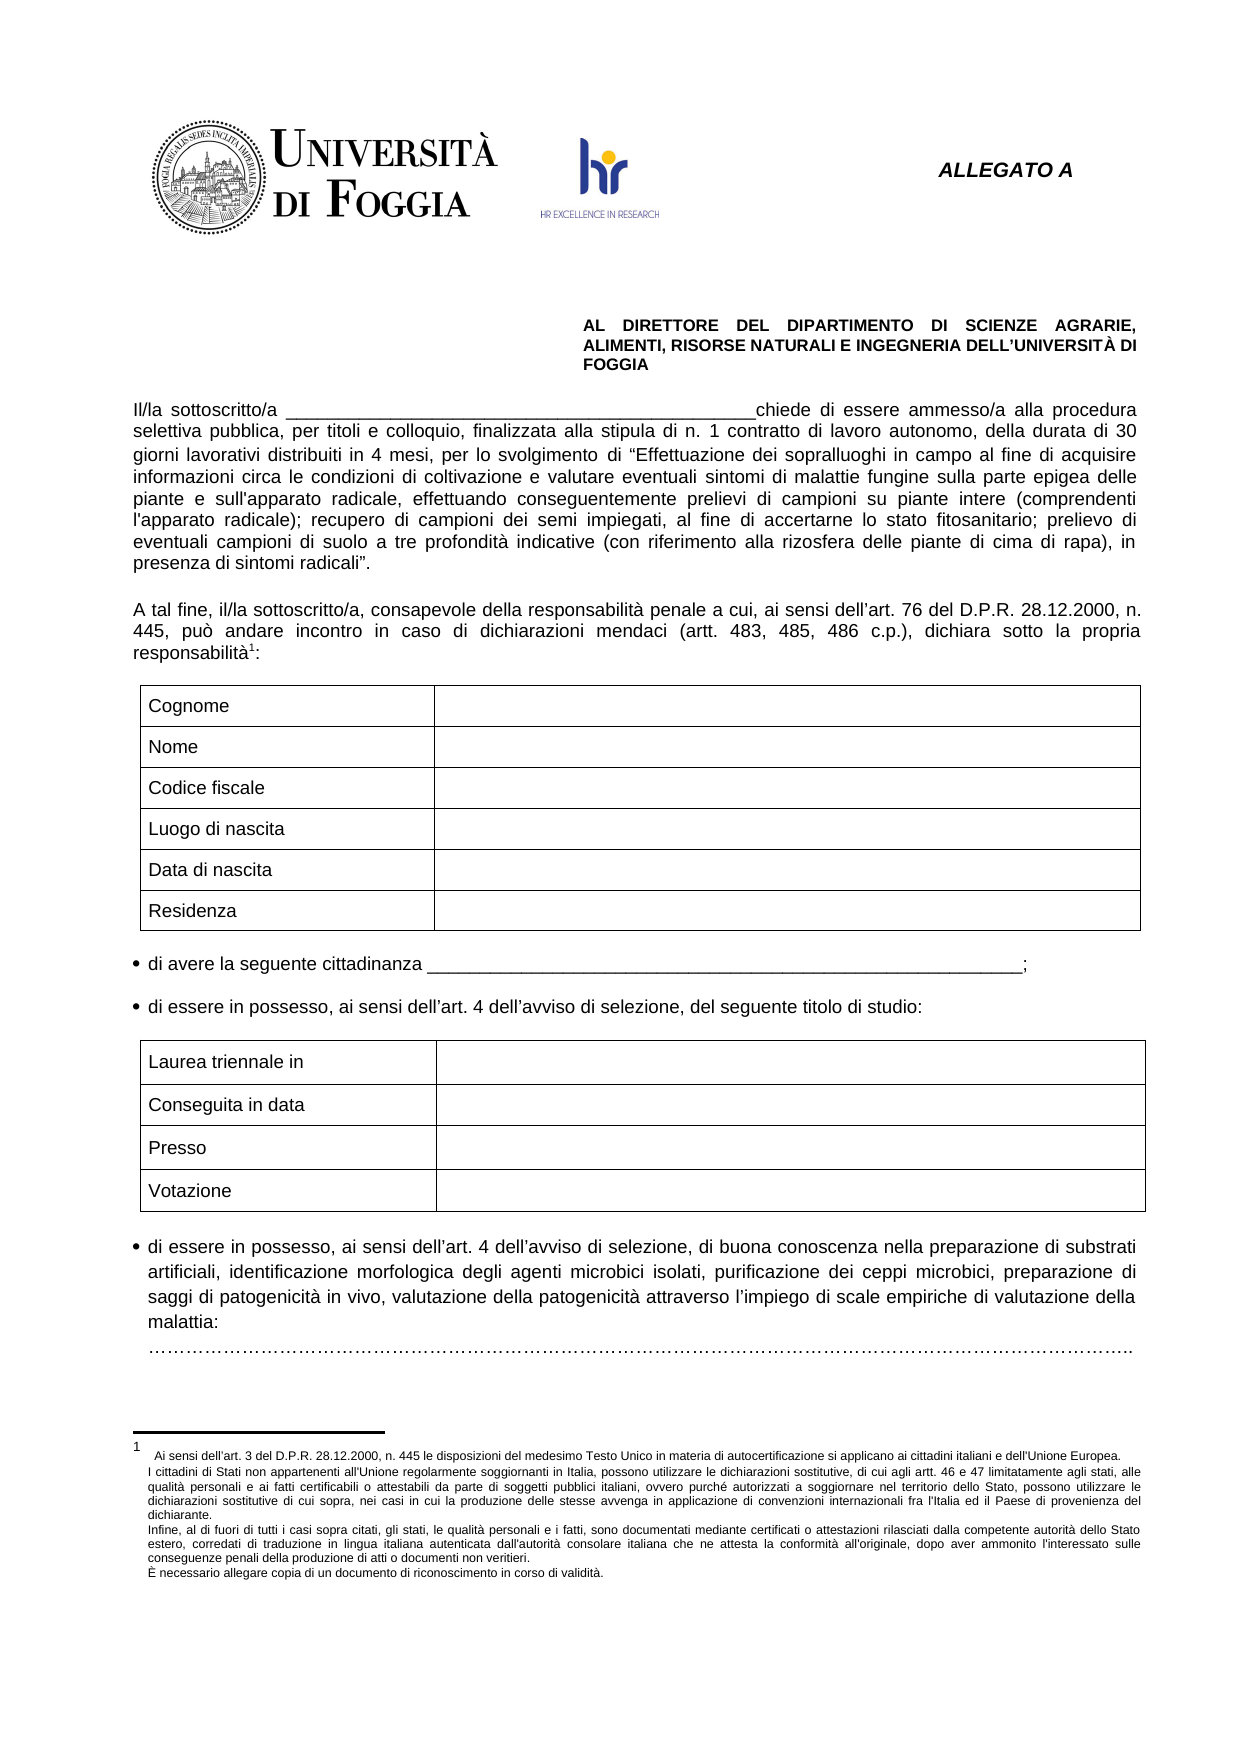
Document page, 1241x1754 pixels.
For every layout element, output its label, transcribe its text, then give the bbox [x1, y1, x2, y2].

table_header [437, 1041, 1145, 1084]
picture [148, 117, 504, 237]
table_cell Nome [141, 727, 434, 767]
table_header [435, 686, 1140, 726]
table_cell [437, 1126, 1145, 1169]
text ALLEGATO A [846, 158, 1142, 182]
table_cell Codice fiscale [141, 768, 434, 808]
table_cell [437, 1170, 1145, 1211]
table_cell [437, 1085, 1145, 1125]
table_cell [435, 727, 1140, 767]
table_cell [435, 768, 1140, 808]
table_header Laurea triennale in [141, 1041, 436, 1084]
table_header Cognome [141, 686, 434, 726]
table_cell [435, 809, 1140, 848]
list di essere in possesso, ai sensi dell’art. 4 dell’avviso di selezione, di buona conoscenza nella preparazione di substrati artificiali, identificazione morfologica degli agenti microbici isolati, purificazione dei ceppi microbici, preparazione di saggi di patogenicità in vivo, valutazione della patogenicità attraverso l’impiego di scale empiriche di valutazione della malattia: ………………………………………………………………………………………………………………………………………….. [133, 1233, 1137, 1358]
text AL DIRETTORE DEL DIPARTIMENTO DI SCIENZE AGRARIE, ALIMENTI, RISORSE NATURALI E INGEGNERIA DELL’UNIVERSITÀ DI FOGGIA [583, 316, 1137, 374]
table_cell Conseguita in data [141, 1085, 436, 1125]
table_cell Presso [141, 1126, 436, 1169]
table_cell Residenza [141, 891, 434, 930]
text Il/la sottoscritto/a _____________________________________________chiede di essere ammesso/a alla procedura selettiva pubblica, per titoli e colloquio, finalizzata alla stipula di n. 1 contratto di lavoro autonomo, della durata di 30 giorni lavorativi distribuiti in 4 mesi, per lo svolgimento di “Effettuazione dei sopralluoghi in campo al fine di acquisire informazioni circa le condizioni di coltivazione e valutare eventuali sintomi di malattie fungine sulla parte epigea delle piante e sull'apparato radicale, effettuando conseguentemente prelievi di campioni su piante intere (comprendenti l'apparato radicale); recupero di campioni dei semi impiegati, al fine di accertarne lo stato fitosanitario; prelievo di eventuali campioni di suolo a tre profondità indicative (con riferimento alla rizosfera delle piante di cima di rapa), in presenza di sintomi radicali”. [133, 399, 1137, 573]
text A tal fine, il/la sottoscritto/a, consapevole della responsabilità penale a cui, ai sensi dell’art. 76 del D.P.R. 28.12.2000, n. 445, può andare incontro in caso di dichiarazioni mendaci (artt. 483, 485, 486 c.p.), dichiara sotto la propria responsabilità: [133, 598, 1142, 663]
list di essere in possesso, ai sensi dell’art. 4 dell’avviso di selezione, del seguente titolo di studio: [133, 996, 1142, 1018]
picture [541, 138, 659, 218]
table_cell Luogo di nascita [141, 809, 434, 848]
table_cell [435, 850, 1140, 889]
table_cell [435, 891, 1140, 930]
table_cell Data di nascita [141, 850, 434, 889]
list di avere la seguente cittadinanza _________________________________________________________; [133, 953, 1142, 975]
table_cell Votazione [141, 1170, 436, 1211]
